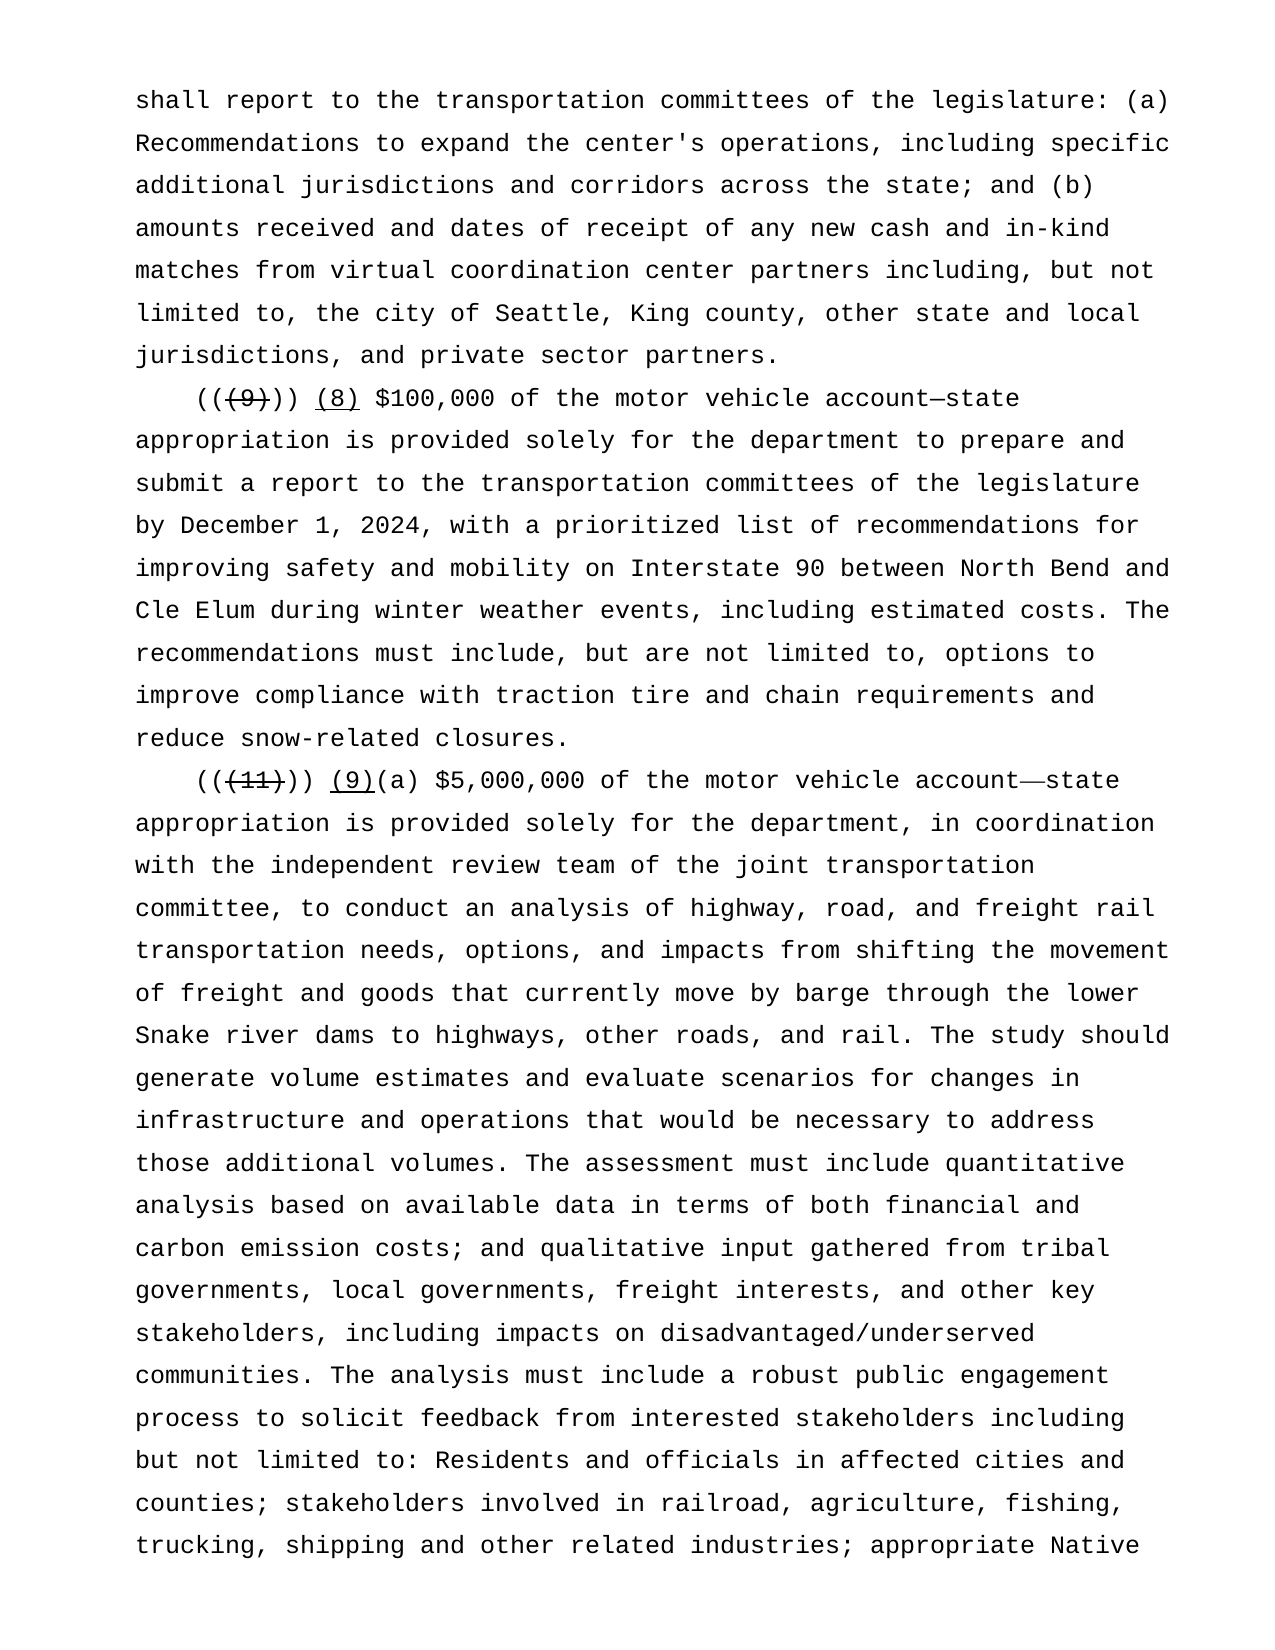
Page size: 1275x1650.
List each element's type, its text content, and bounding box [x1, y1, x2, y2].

text (((9))) (8) $100,000 of the motor vehicle account—state appropriation is provided solely for the department to prepare and submit a report to the transportation committees of the legislature by December 1, 2024, with a prioritized list of recommendations for improving safety and mobility on Interstate 90 between North Bend and Cle Elum during winter weather events, including estimated costs. The recommendations must include, but are not limited to, options to improve compliance with traction tire and chain requirements and reduce snow-related closures. [135, 372, 1170, 755]
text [135, 75, 1170, 372]
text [135, 755, 1170, 1562]
